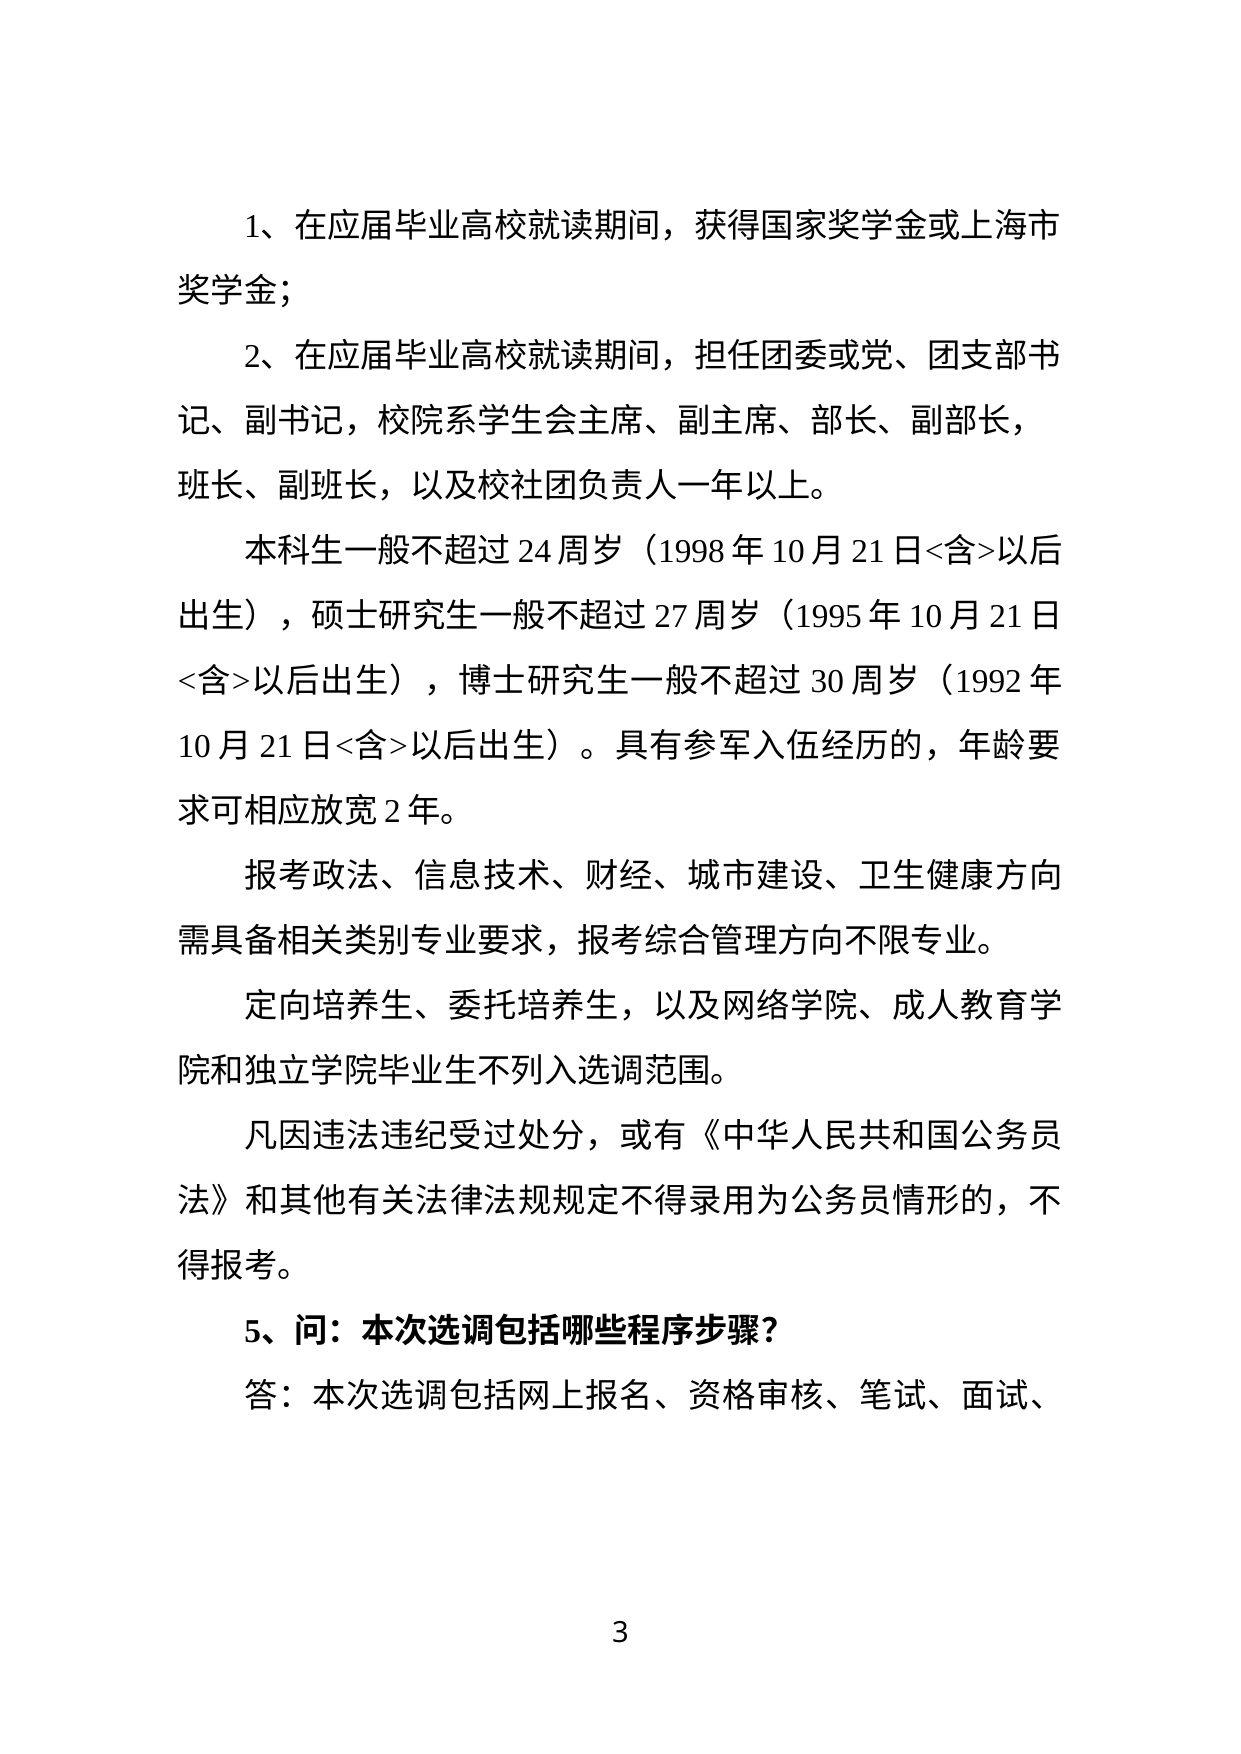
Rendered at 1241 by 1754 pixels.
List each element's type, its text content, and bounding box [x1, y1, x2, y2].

text 1、在应届毕业高校就读期间，获得国家奖学金或上海市奖学金； [177, 190, 1063, 320]
text 本科生一般不超过24周岁（1998年10月21日<含>以后出生），硕士研究生一般不超过27周岁（1995年10月21日<含>以后出生），博士研究生一般不超过30周岁（1992年10月21日<含>以后出生）。具有参军入伍经历的，年龄要求可相应放宽2年。 [177, 515, 1063, 840]
text 凡因违法违纪受过处分，或有《中华人民共和国公务员法》和其他有关法律法规规定不得录用为公务员情形的，不得报考。 [177, 1100, 1063, 1295]
text 定向培养生、委托培养生，以及网络学院、成人教育学院和独立学院毕业生不列入选调范围。 [177, 970, 1063, 1100]
text 2、在应届毕业高校就读期间，担任团委或党、团支部书记、副书记，校院系学生会主席、副主席、部长、副部长，班长、副班长，以及校社团负责人一年以上。 [177, 320, 1063, 515]
text 5、问：本次选调包括哪些程序步骤？ [177, 1295, 1063, 1360]
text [177, 1360, 1063, 1425]
text 报考政法、信息技术、财经、城市建设、卫生健康方向需具备相关类别专业要求，报考综合管理方向不限专业。 [177, 840, 1063, 970]
